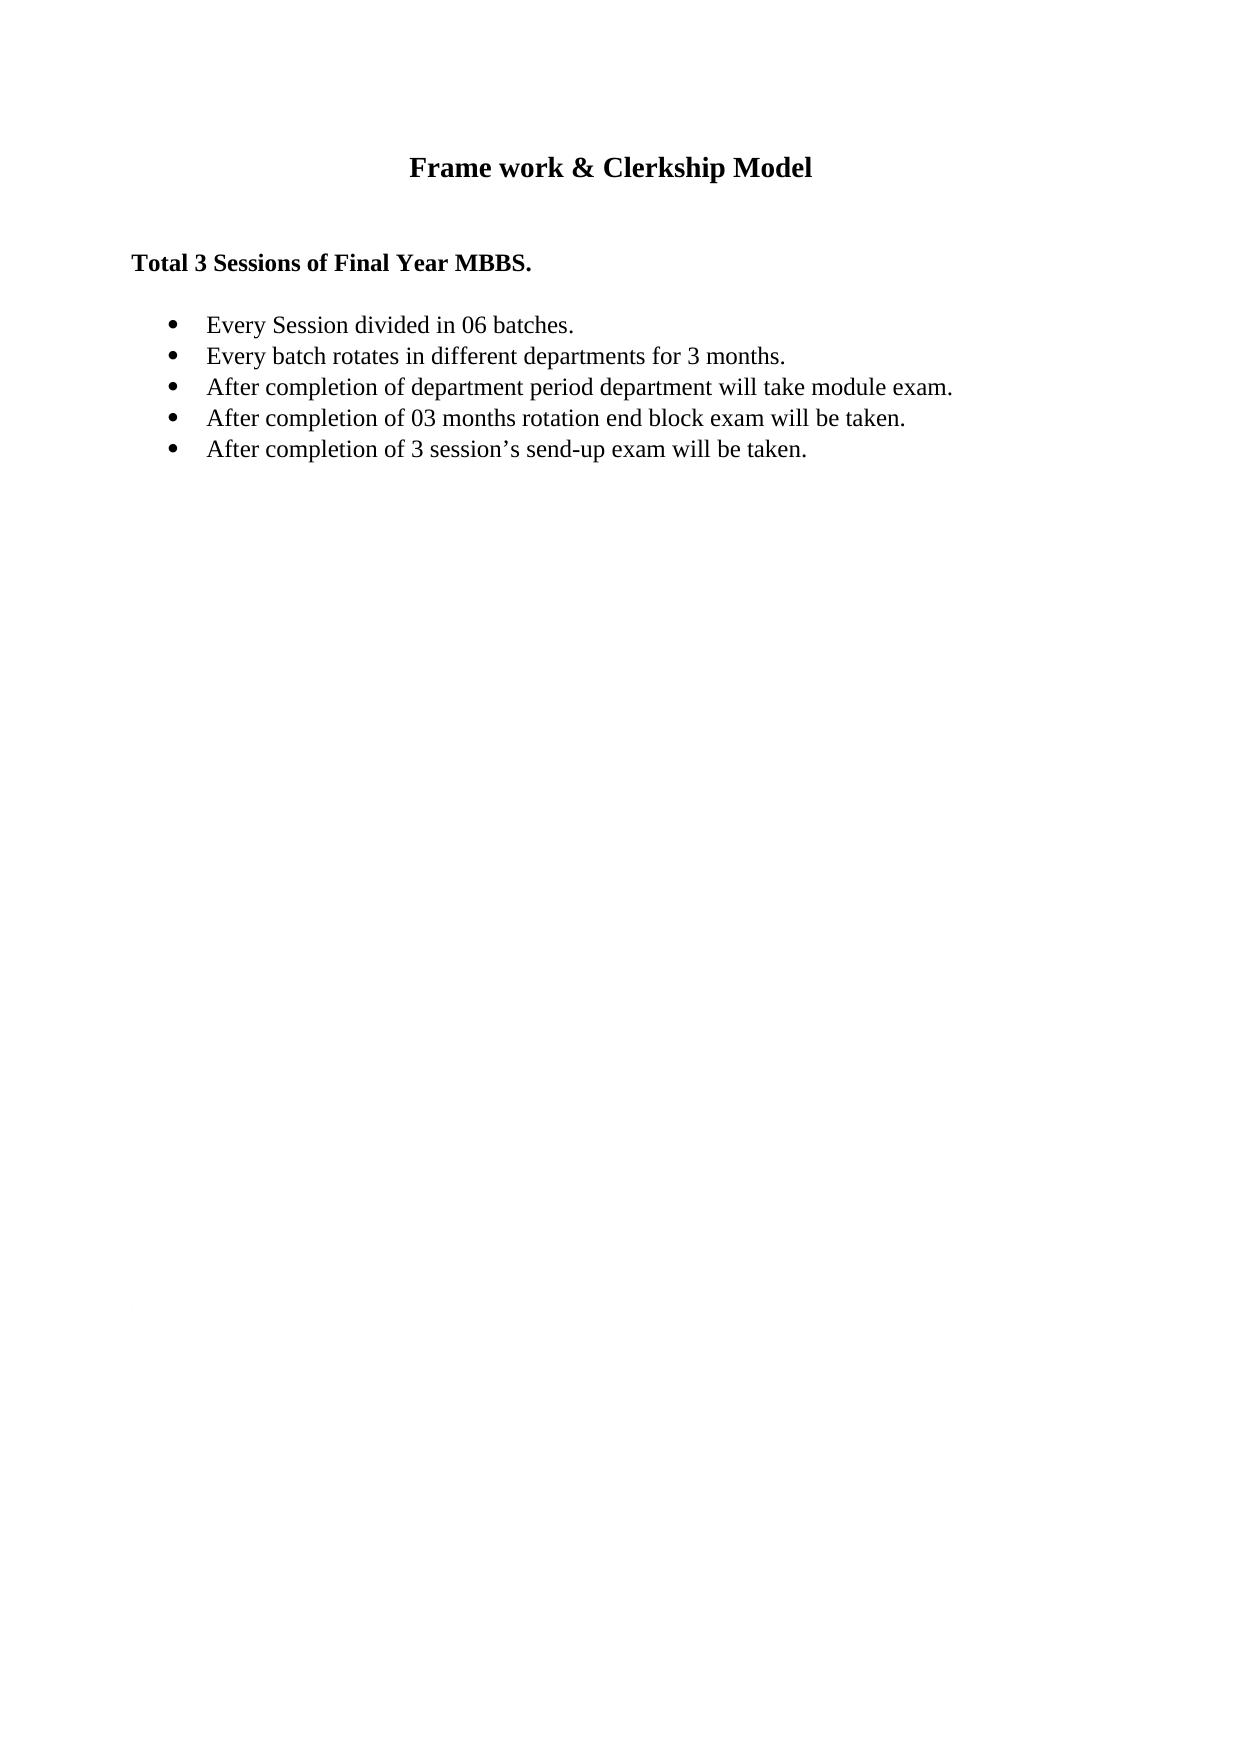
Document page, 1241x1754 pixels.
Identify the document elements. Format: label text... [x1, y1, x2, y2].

list Every batch rotates in different departments for 3 months. [169, 341, 1090, 370]
list After completion of 03 months rotation end block exam will be taken. [169, 403, 1090, 432]
list Every Session divided in 06 batches. [169, 310, 1090, 339]
text Frame work & Clerkship Model [131, 150, 1090, 183]
text Total 3 Sessions of Final Year MBBS. [131, 248, 1090, 277]
list After completion of 3 session’s send-up exam will be taken. [169, 434, 1090, 463]
list After completion of department period department will take module exam. [169, 372, 1090, 401]
